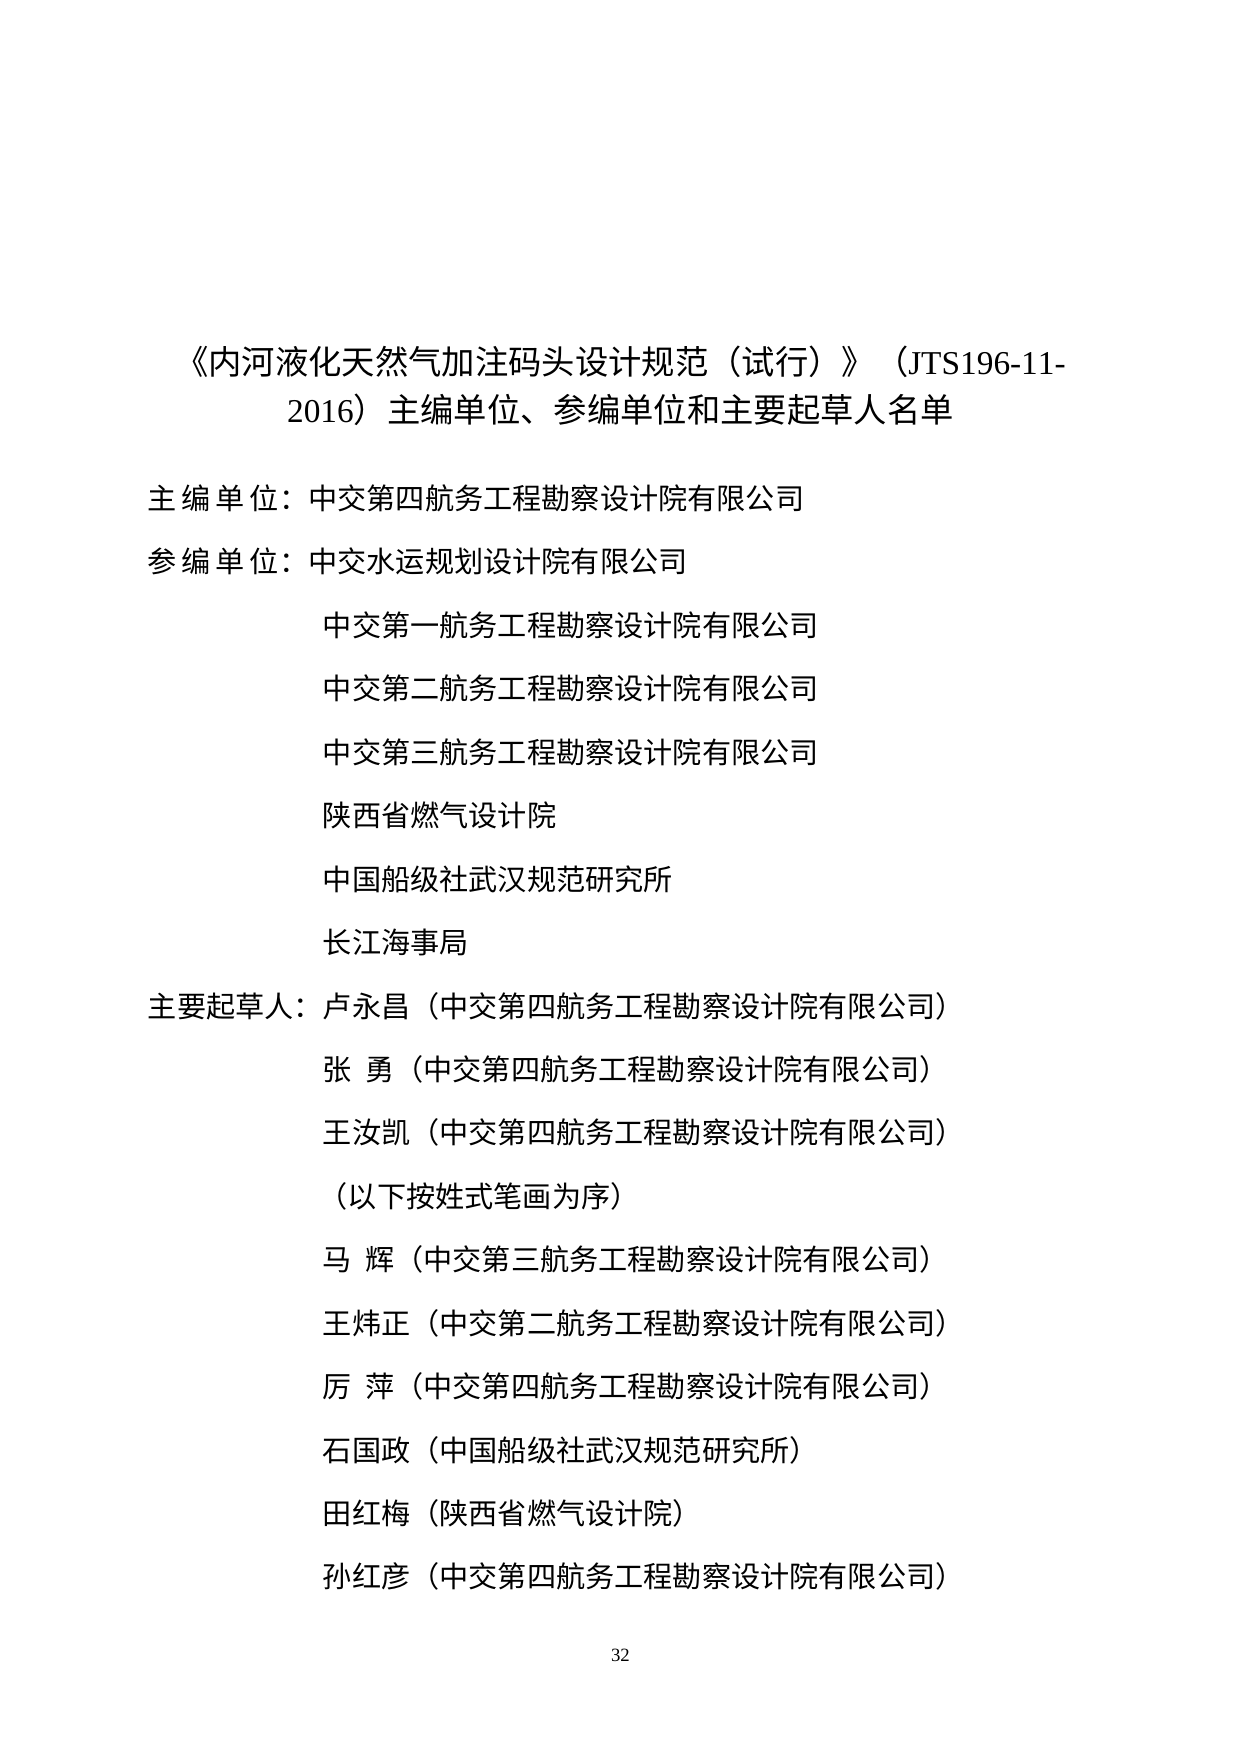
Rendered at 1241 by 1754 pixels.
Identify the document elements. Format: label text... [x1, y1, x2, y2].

text 厉 萍（中交第四航务工程勘察设计院有限公司） [148, 1364, 1092, 1406]
text 孙红彦（中交第四航务工程勘察设计院有限公司） [148, 1554, 1092, 1596]
text （以下按姓式笔画为序） [173, 1173, 1092, 1216]
text 参编单位：中交水运规划设计院有限公司 [148, 539, 1092, 581]
text 长江海事局 [323, 920, 1092, 962]
text 石国政（中国船级社武汉规范研究所） [148, 1427, 1092, 1469]
text 《内河液化天然气加注码头设计规范（试行）》（JTS196-11-2016）主编单位、参编单位和主要起草人名单 [148, 336, 1092, 432]
text 主编单位：中交第四航务工程勘察设计院有限公司 [148, 476, 1092, 518]
text 马 辉（中交第三航务工程勘察设计院有限公司） [148, 1237, 1092, 1279]
text 中交第一航务工程勘察设计院有限公司 [323, 602, 1092, 645]
text 中交第三航务工程勘察设计院有限公司 [323, 729, 1092, 772]
text 中国船级社武汉规范研究所 [323, 856, 1092, 898]
text 陕西省燃气设计院 [323, 793, 1092, 835]
text 中交第二航务工程勘察设计院有限公司 [323, 666, 1092, 708]
text 王炜正（中交第二航务工程勘察设计院有限公司） [148, 1300, 1092, 1343]
text 主要起草人：卢永昌（中交第四航务工程勘察设计院有限公司） [148, 983, 1092, 1025]
text 王汝凯（中交第四航务工程勘察设计院有限公司） [148, 1110, 1092, 1152]
text 张 勇（中交第四航务工程勘察设计院有限公司） [323, 1047, 1092, 1089]
text 田红梅（陕西省燃气设计院） [148, 1491, 1092, 1533]
